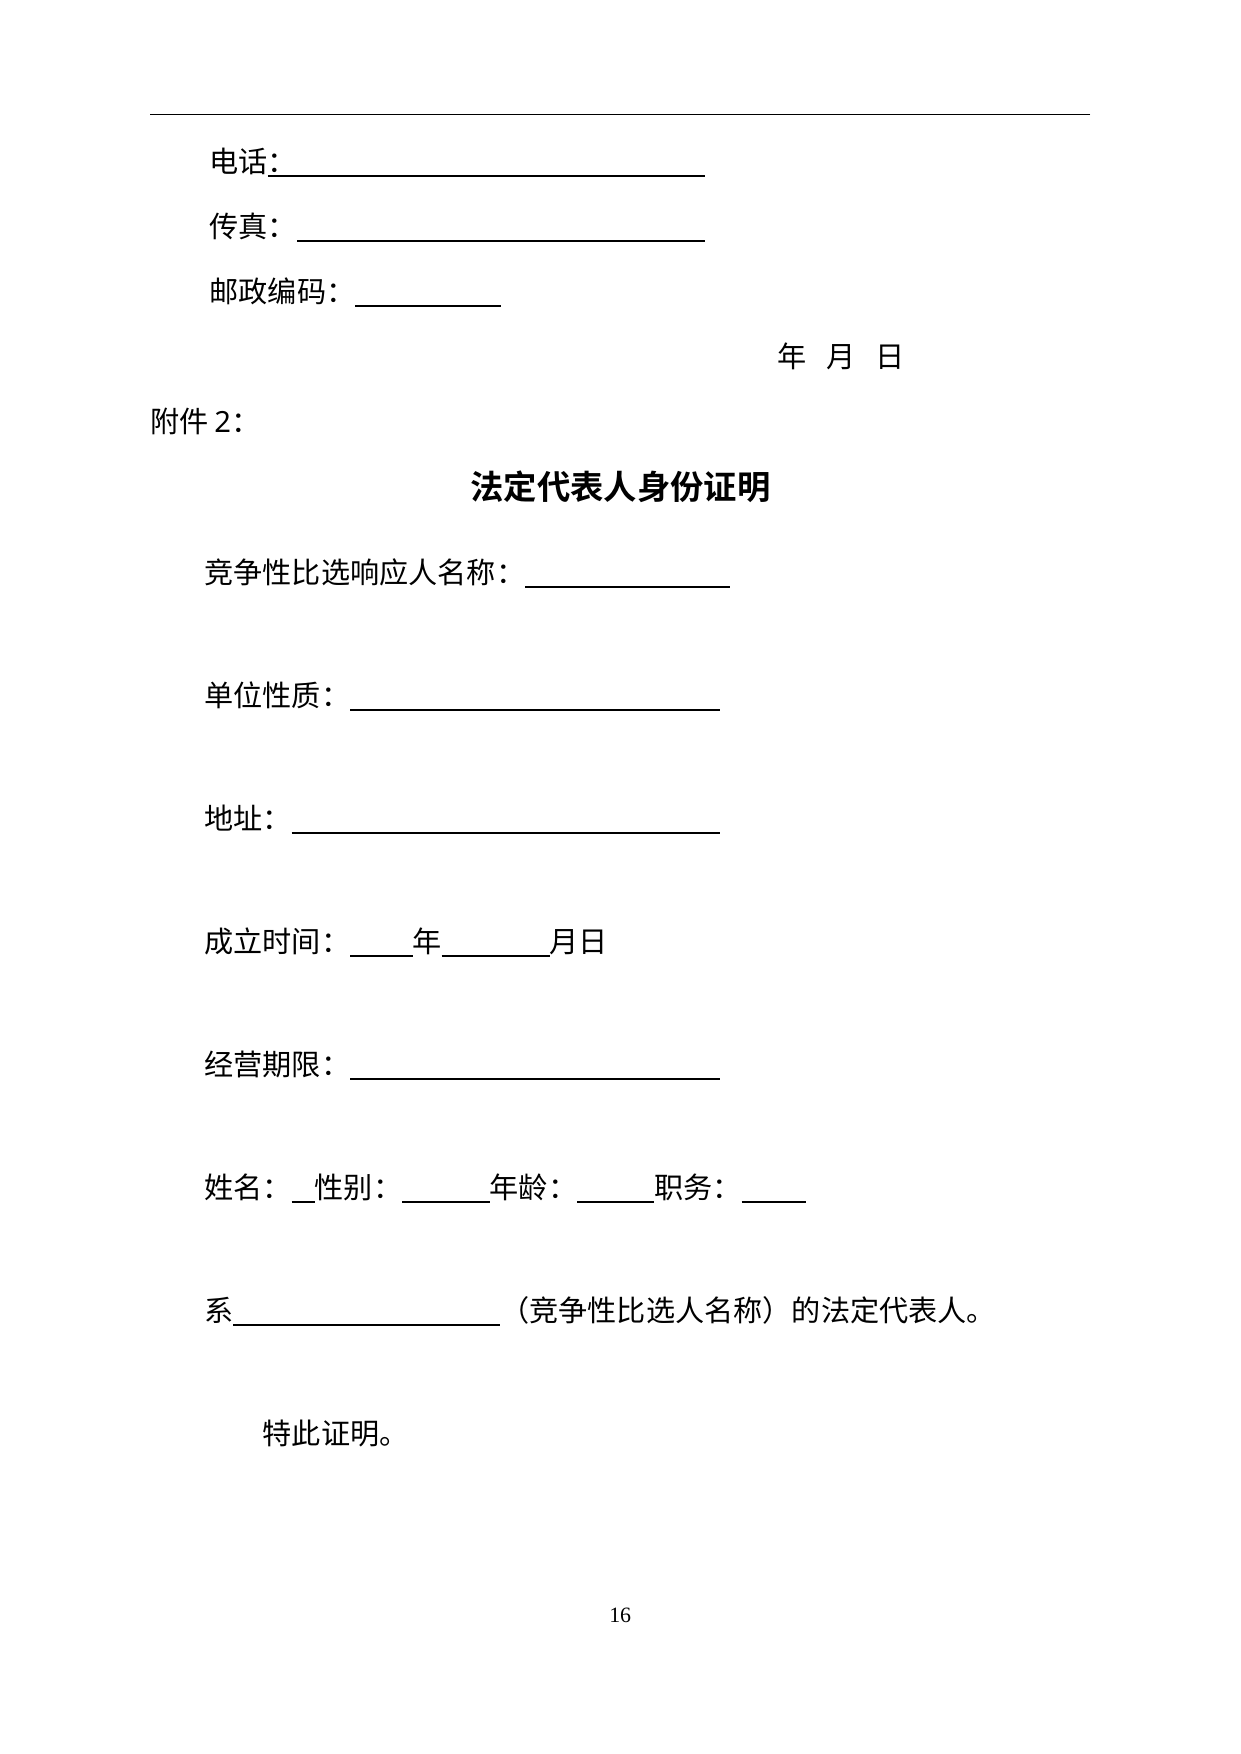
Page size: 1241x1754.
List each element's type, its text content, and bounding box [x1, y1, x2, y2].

text 电话： [209, 128, 1092, 193]
text 邮政编码： [209, 258, 1092, 323]
text 传真： [209, 193, 1092, 258]
text 地址： [150, 796, 1090, 838]
text 特此证明。 [150, 1411, 1090, 1453]
text 姓名： 性别： 年龄： 职务： [150, 1165, 1090, 1207]
text 单位性质： [150, 673, 1090, 715]
text 附件2： [150, 388, 1090, 453]
text 系 （竞争性比选人名称）的法定代表人。 [150, 1288, 1090, 1330]
text 年 月 日 [391, 323, 1092, 388]
text 成立时间： 年 月日 [150, 919, 1090, 961]
text 经营期限： [150, 1042, 1090, 1084]
text 法定代表人身份证明 [150, 453, 1090, 518]
text 竞争性比选响应人名称： [150, 550, 1090, 592]
